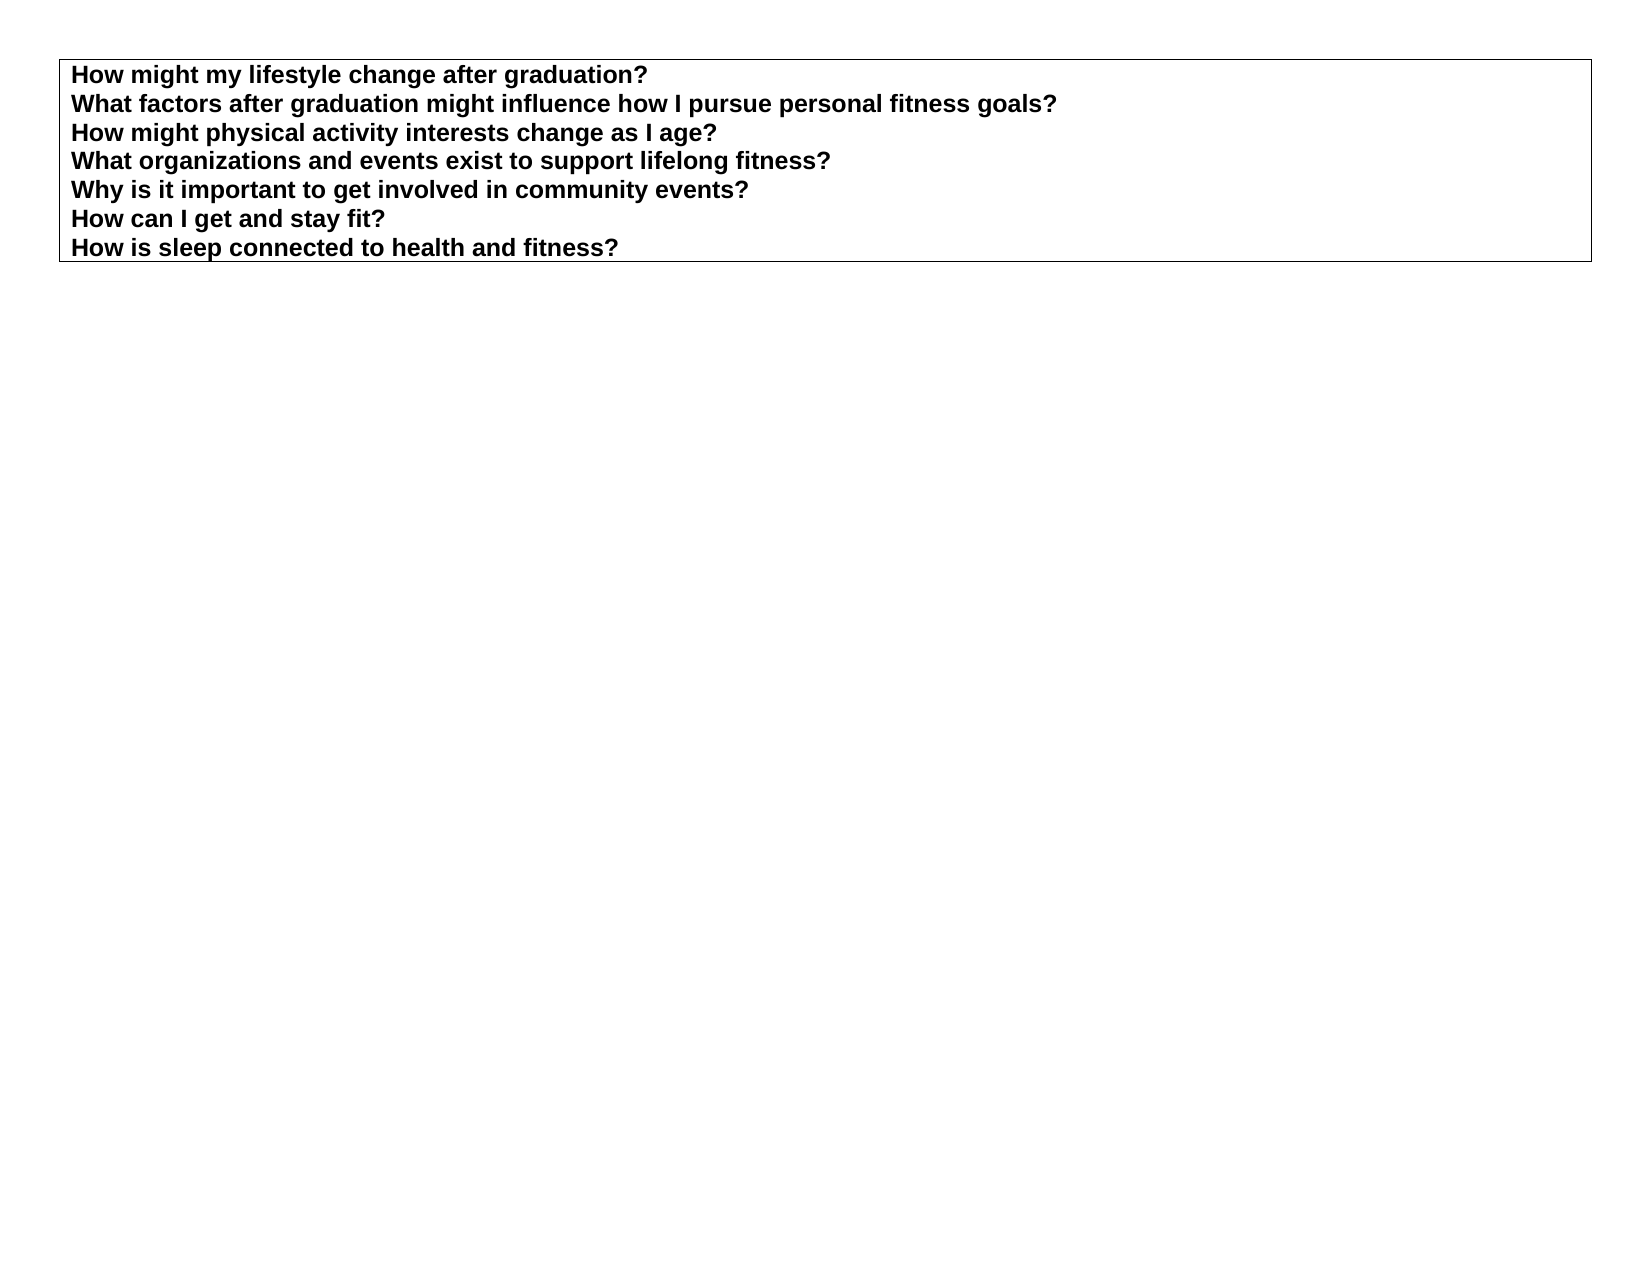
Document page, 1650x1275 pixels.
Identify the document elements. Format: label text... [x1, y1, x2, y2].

table_cell How might my lifestyle change after graduation? What factors after graduation might influence how I pursue personal fitness goals? How might physical activity interests change as I age? What organizations and events exist to support lifelong fitness? Why is it important to get involved in community events? How can I get and stay fit? How is sleep connected to health and fitness? [60, 60, 1591, 261]
